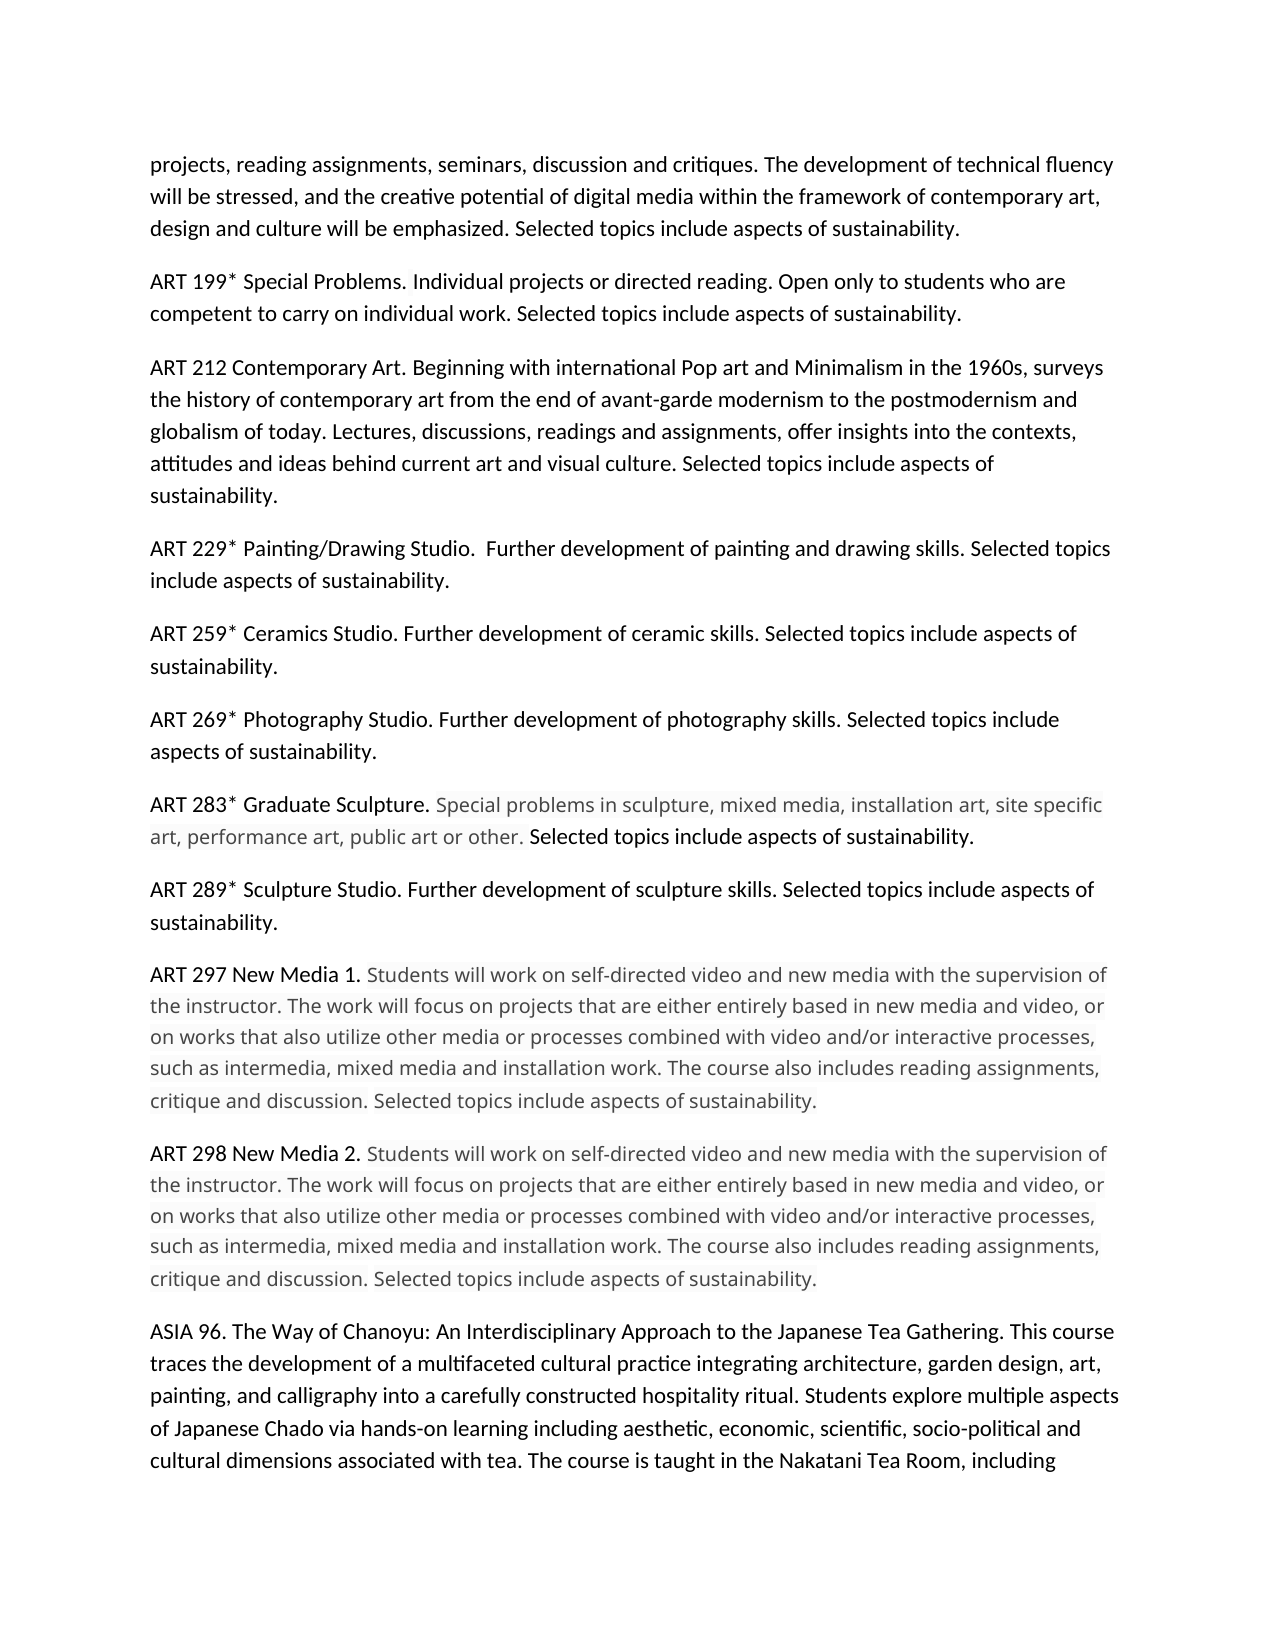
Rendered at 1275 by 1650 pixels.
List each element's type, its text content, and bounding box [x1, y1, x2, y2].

text ART 269* Photography Studio. Further development of photography skills. Selected topics include aspects of sustainability. [150, 705, 1125, 765]
text ART 298 New Media 2. Students will work on self-directed video and new media with the supervision of the instructor. The work will focus on projects that are either entirely based in new media and video, or on works that also utilize other media or processes combined with video and/or interactive processes, such as intermedia, mixed media and installation work. The course also includes reading assignments, critique and discussion. Selected topics include aspects of sustainability. [150, 1139, 1125, 1292]
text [150, 150, 1125, 242]
text ART 229* Painting/Drawing Studio. Further development of painting and drawing skills. Selected topics include aspects of sustainability. [150, 534, 1125, 594]
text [150, 1317, 1125, 1474]
text ART 297 New Media 1. Students will work on self-directed video and new media with the supervision of the instructor. The work will focus on projects that are either entirely based in new media and video, or on works that also utilize other media or processes combined with video and/or interactive processes, such as intermedia, mixed media and installation work. The course also includes reading assignments, critique and discussion. Selected topics include aspects of sustainability. [150, 961, 1125, 1114]
text ART 199* Special Problems. Individual projects or directed reading. Open only to students who are competent to carry on individual work. Selected topics include aspects of sustainability. [150, 267, 1125, 328]
text ART 283* Graduate Sculpture. Special problems in sculpture, mixed media, installation art, site specific art, performance art, public art or other. Selected topics include aspects of sustainability. [150, 790, 1125, 850]
text ART 212 Contemporary Art. Beginning with international Pop art and Minimalism in the 1960s, surveys the history of contemporary art from the end of avant-garde modernism to the postmodernism and globalism of today. Lectures, discussions, readings and assignments, offer insights into the contexts, attitudes and ideas behind current art and visual culture. Selected topics include aspects of sustainability. [150, 353, 1125, 509]
text ART 289* Sculpture Studio. Further development of sculpture skills. Selected topics include aspects of sustainability. [150, 875, 1125, 936]
text ART 259* Ceramics Studio. Further development of ceramic skills. Selected topics include aspects of sustainability. [150, 619, 1125, 680]
